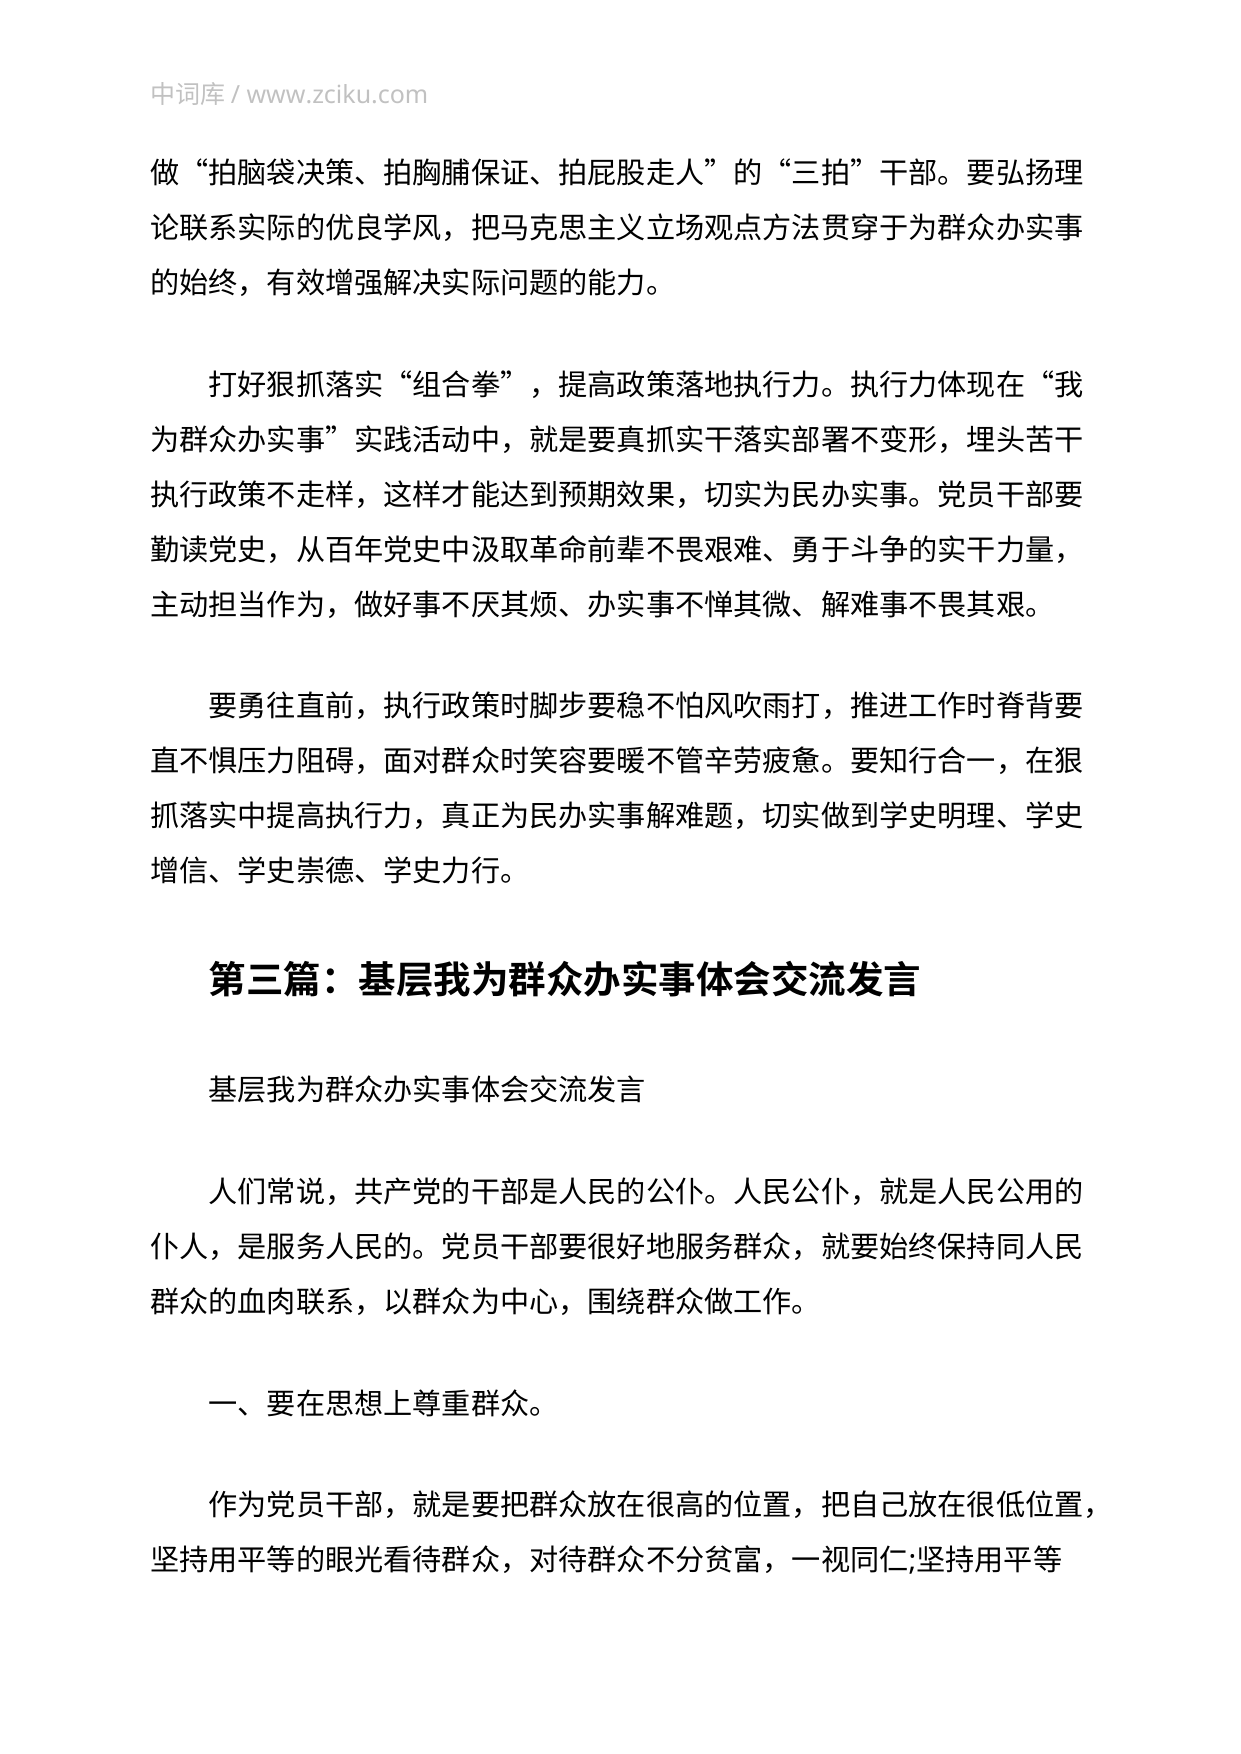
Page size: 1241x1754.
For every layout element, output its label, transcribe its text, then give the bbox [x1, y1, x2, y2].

text 第三篇：基层我为群众办实事体会交流发言 [150, 949, 1090, 1004]
text 人们常说，共产党的干部是人民的公仆。人民公仆，就是人民公用的仆人，是服务人民的。党员干部要很好地服务群众，就要始终保持同人民群众的血肉联系，以群众为中心，围绕群众做工作。 [150, 1169, 1090, 1321]
text 基层我为群众办实事体会交流发言 [150, 1067, 1090, 1109]
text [150, 1482, 1090, 1579]
text 要勇往直前，执行政策时脚步要稳不怕风吹雨打，推进工作时脊背要直不惧压力阻碍，面对群众时笑容要暖不管辛劳疲惫。要知行合一，在狠抓落实中提高执行力，真正为民办实事解难题，切实做到学史明理、学史增信、学史崇德、学史力行。 [150, 683, 1090, 890]
text 一、要在思想上尊重群众。 [150, 1380, 1090, 1422]
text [150, 150, 1090, 302]
text ‍打好狠抓落实“组合拳”，提高政策落地执行力。执行力体现在“我为群众办实事”实践活动中，就是要真抓实干落实部署不变形，埋头苦干执行政策不走样，这样才能达到预期效果，切实为民办实事。党员干部要勤读党史，从百年党史中汲取革命前辈不畏艰难、勇于斗争的实干力量，主动担当作为，做好事不厌其烦、办实事不惮其微、解难事不畏其艰。 [150, 362, 1090, 623]
